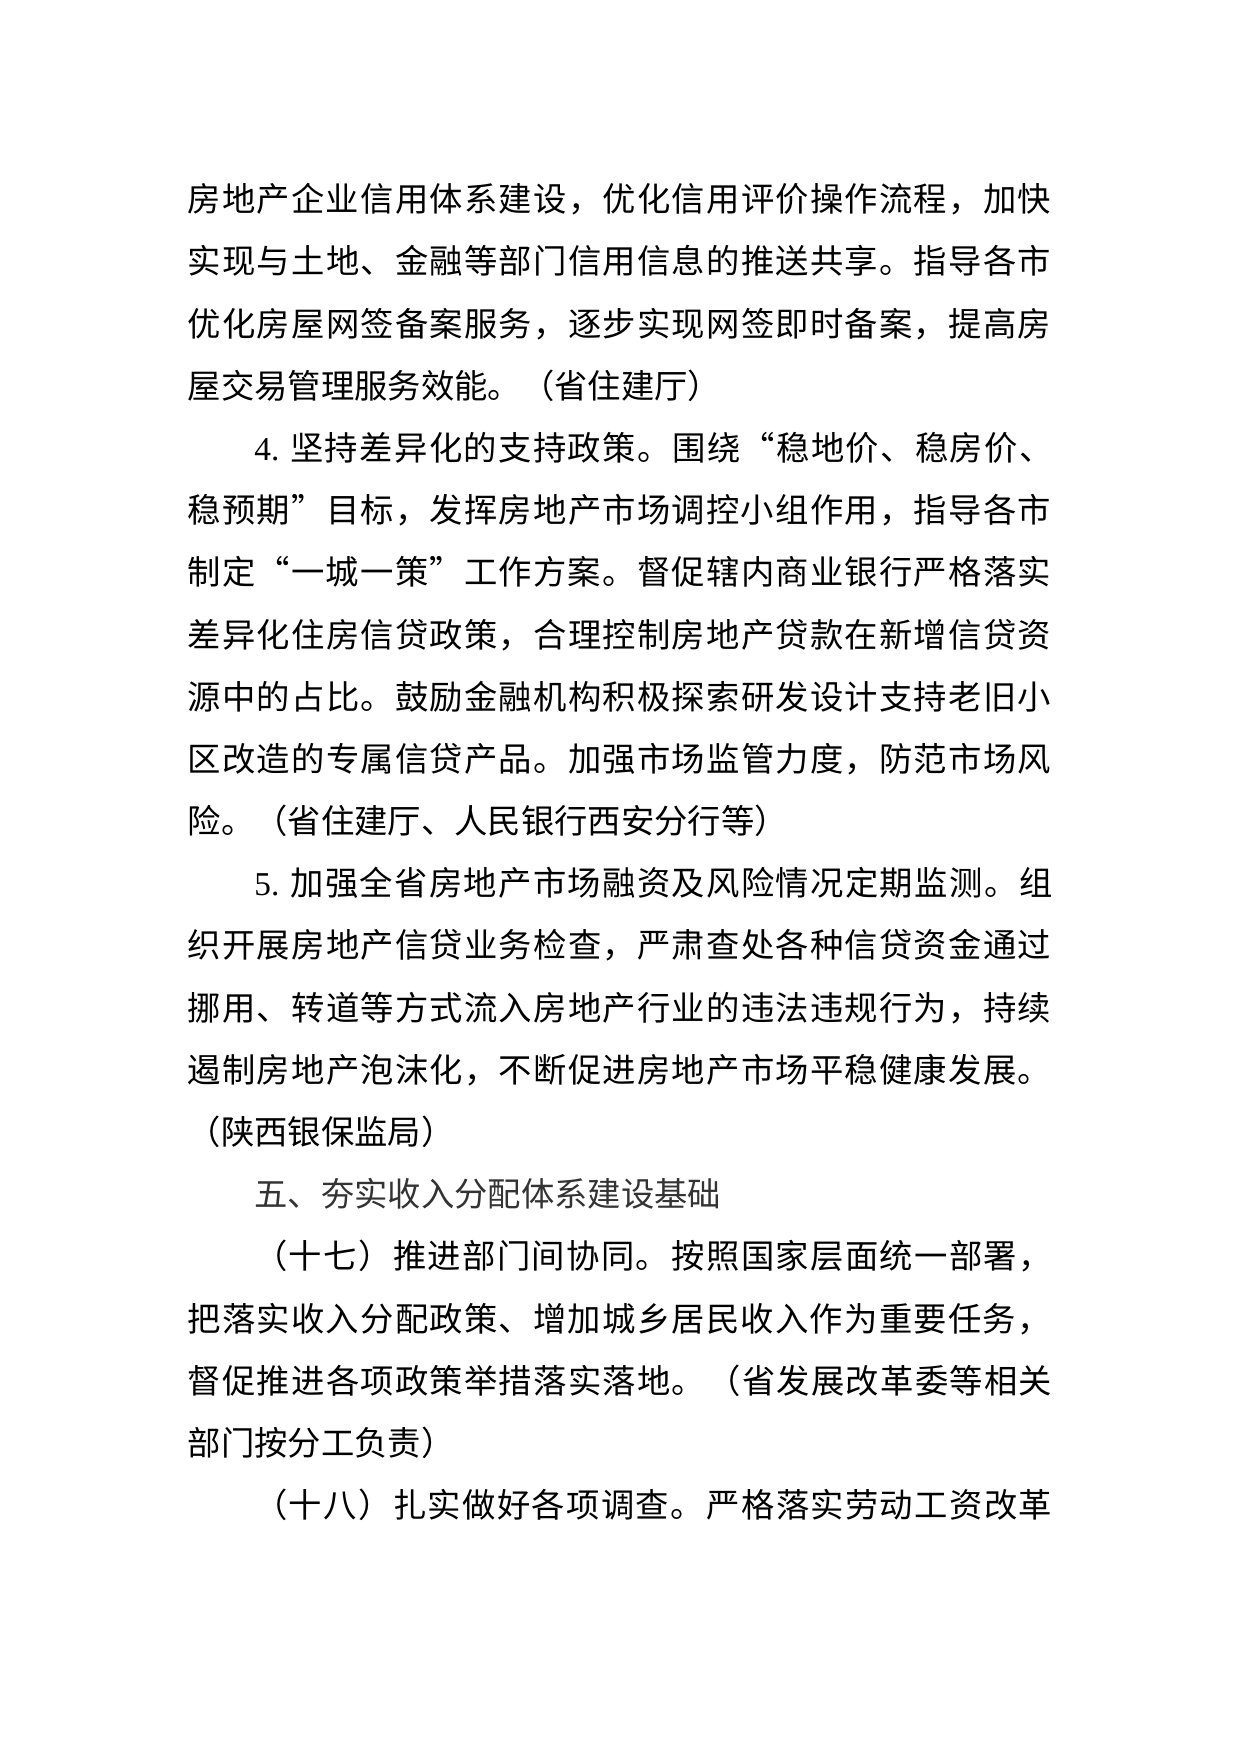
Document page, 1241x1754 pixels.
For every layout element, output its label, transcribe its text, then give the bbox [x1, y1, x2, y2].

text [187, 1468, 1053, 1530]
text 5. 加强全省房地产市场融资及风险情况定期监测。组织开展房地产信贷业务检查，严肃查处各种信贷资金通过挪用、转道等方式流入房地产行业的违法违规行为，持续遏制房地产泡沫化，不断促进房地产市场平稳健康发展。（陕西银保监局） [187, 846, 1053, 1157]
text 五、夯实收入分配体系建设基础 [187, 1157, 1053, 1219]
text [187, 162, 1053, 411]
text 4. 坚持差异化的支持政策。围绕“稳地价、稳房价、稳预期”目标，发挥房地产市场调控小组作用，指导各市制定“一城一策”工作方案。督促辖内商业银行严格落实差异化住房信贷政策，合理控制房地产贷款在新增信贷资源中的占比。鼓励金融机构积极探索研发设计支持老旧小区改造的专属信贷产品。加强市场监管力度，防范市场风险。（省住建厅、人民银行西安分行等） [187, 411, 1053, 846]
text （十七）推进部门间协同。按照国家层面统一部署，把落实收入分配政策、增加城乡居民收入作为重要任务，督促推进各项政策举措落实落地。（省发展改革委等相关部门按分工负责） [187, 1219, 1053, 1468]
